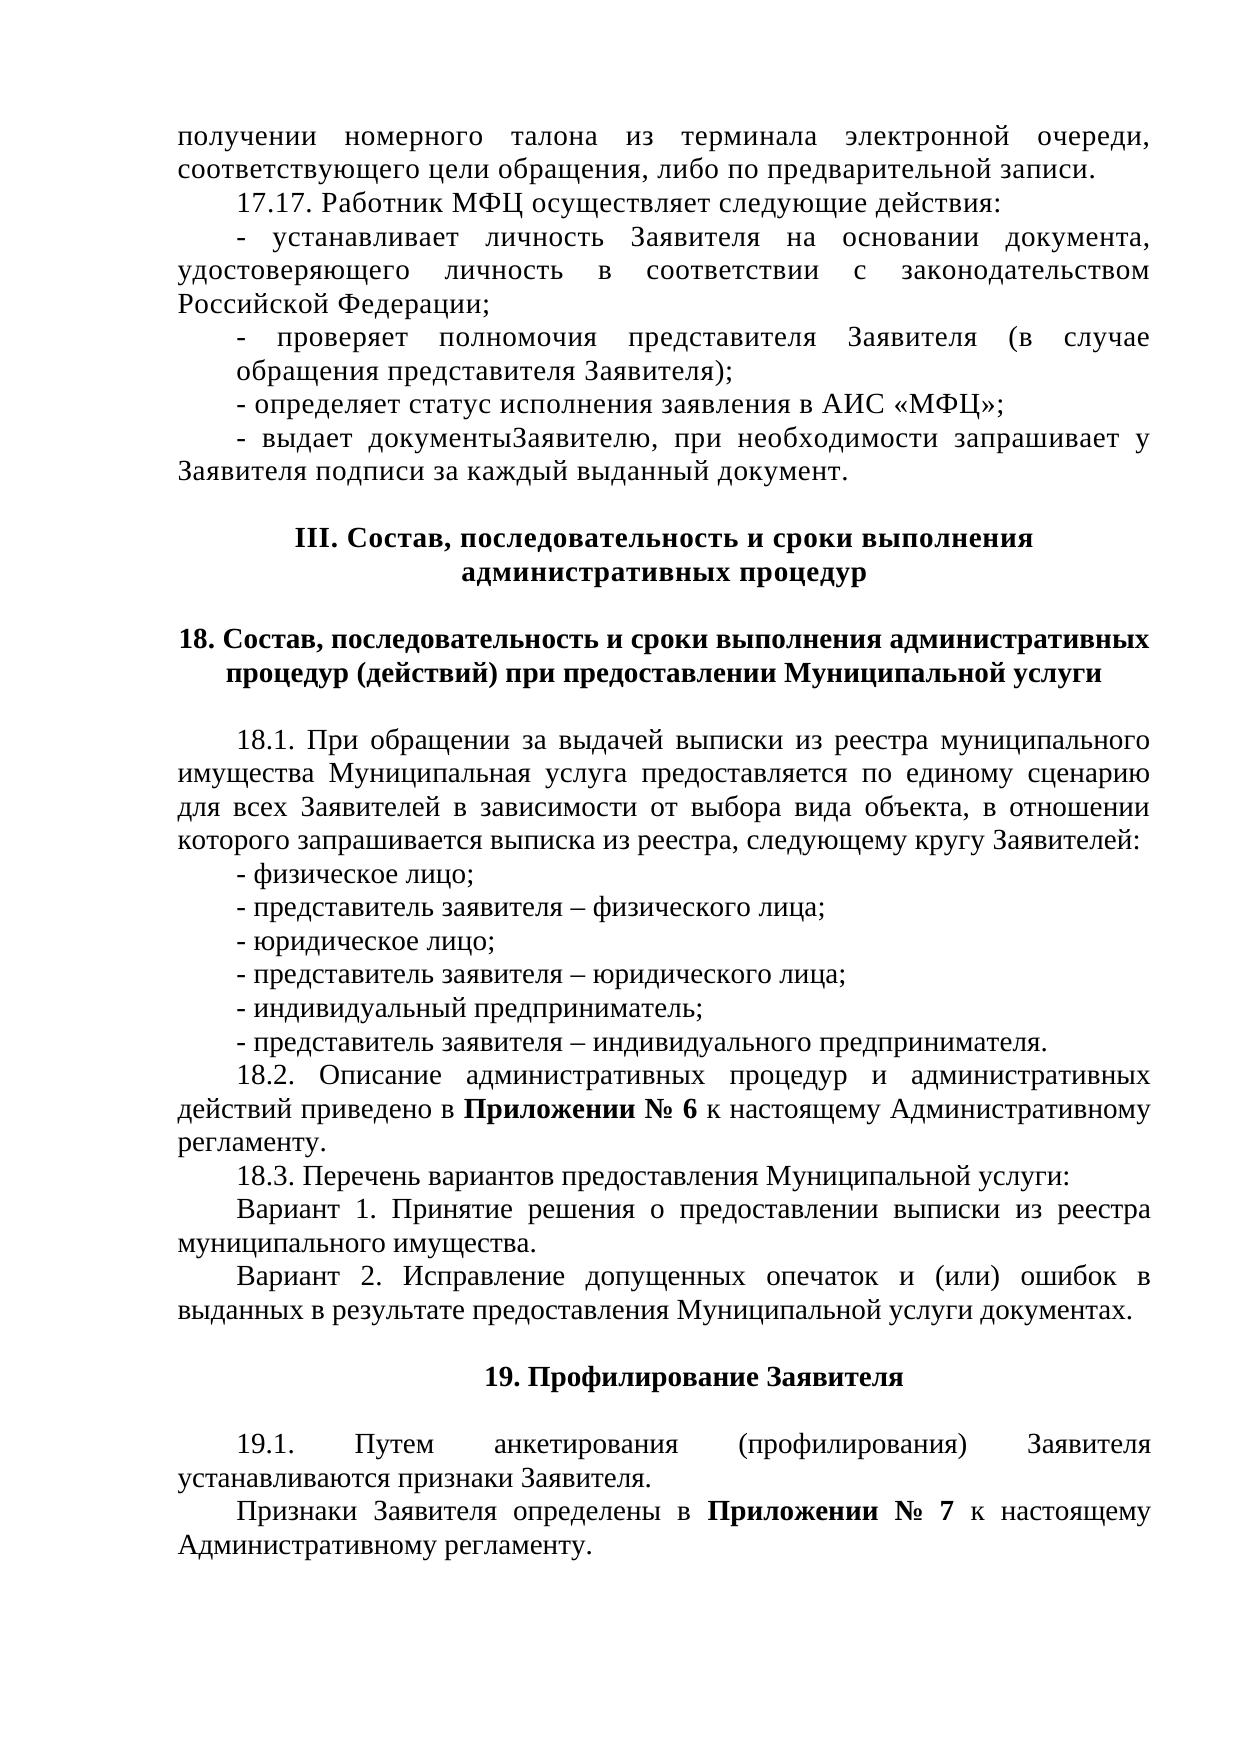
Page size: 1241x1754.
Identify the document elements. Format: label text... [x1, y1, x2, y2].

text 18. Состав, последовательность и сроки выполнения административных процедур (действий) при предоставлении Муниципальной услуги [177, 621, 1152, 688]
text 17.17. Работник МФЦ осуществляет следующие действия: [177, 185, 1152, 219]
list 18.3. Перечень вариантов предоставления Муниципальной услуги: [177, 1158, 1152, 1191]
text - выдает документыЗаявителю, при необходимости запрашивает у Заявителя подписи за каждый выданный документ. [177, 420, 1152, 487]
list - представитель заявителя – физического лица; [177, 889, 1152, 923]
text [177, 118, 1152, 185]
list 19.1. Путем анкетирования (профилирования) Заявителя устанавливаются признаки Заявителя. [177, 1426, 1152, 1493]
text - определяет статус исполнения заявления в АИС «МФЦ»; [236, 386, 1152, 420]
text - проверяет полномочия представителя Заявителя (в случае обращения представителя Заявителя); [236, 319, 1152, 386]
list Вариант 2. Исправление допущенных опечаток и (или) ошибок в выданных в результате предоставления Муниципальной услуги документах. [177, 1258, 1152, 1326]
list - представитель заявителя – индивидуального предпринимателя. [177, 1024, 1152, 1057]
list - представитель заявителя – юридического лица; [177, 957, 1152, 990]
list Признаки Заявителя определены в Приложении № 7 к настоящему Административному регламенту. [177, 1493, 1152, 1560]
list 18.2. Описание административных процедур и административных действий приведено в Приложении № 6 к настоящему Административному регламенту. [177, 1057, 1152, 1158]
text III. Состав, последовательность и сроки выполнения административных процедур [177, 521, 1152, 588]
list 18.1. При обращении за выдачей выписки из реестра муниципального имущества Муниципальная услуга предоставляется по единому сценарию для всех Заявителей в зависимости от выбора вида объекта, в отношении которого запрашивается выписка из реестра, следующему кругу Заявителей: [177, 722, 1152, 856]
list 19. Профилирование Заявителя [177, 1359, 1152, 1393]
list Вариант 1. Принятие решения о предоставлении выписки из реестра муниципального имущества. [177, 1191, 1152, 1258]
list - индивидуальный предприниматель; [177, 990, 1152, 1024]
text - устанавливает личность Заявителя на основании документа, удостоверяющего личность в соответствии с законодательством Российской Федерации; [177, 219, 1152, 319]
list - юридическое лицо; [177, 923, 1152, 957]
list - физическое лицо; [177, 856, 1152, 889]
